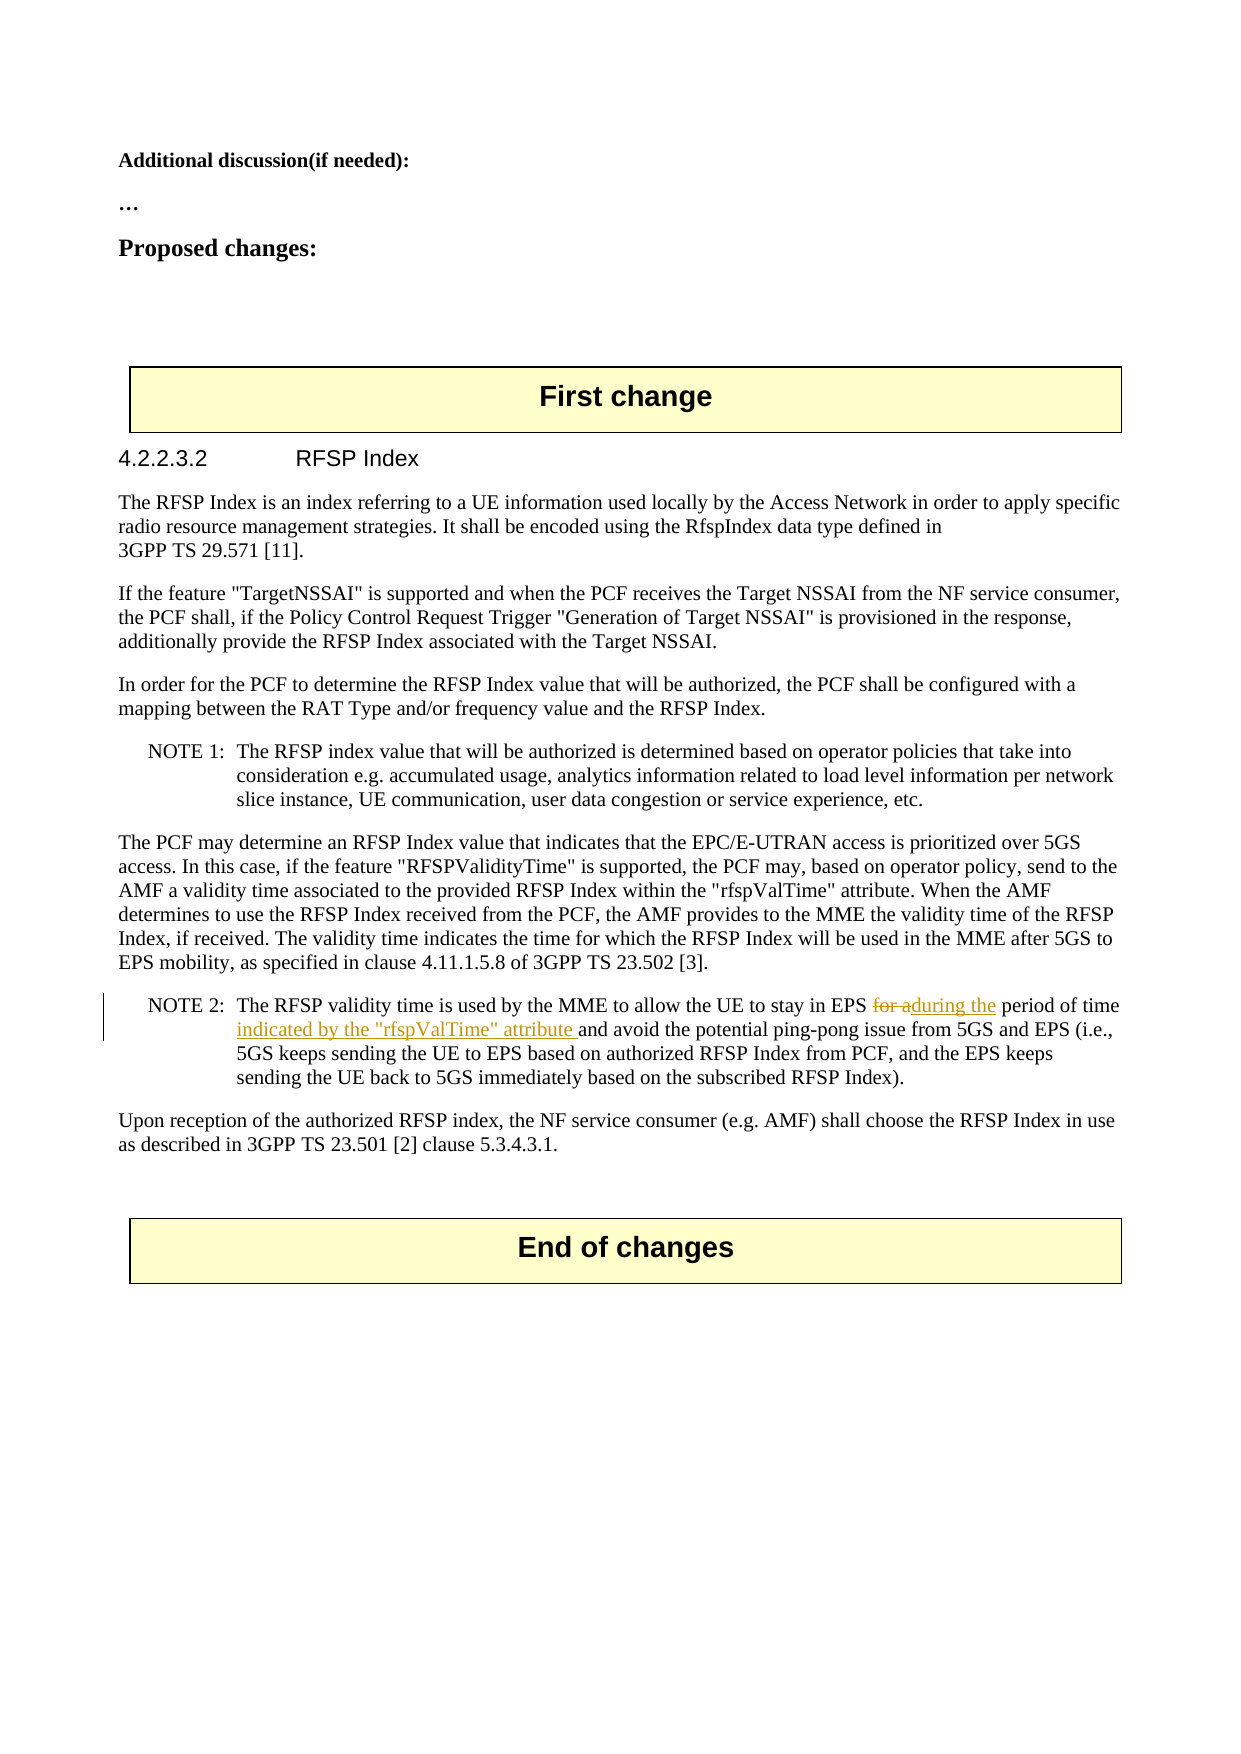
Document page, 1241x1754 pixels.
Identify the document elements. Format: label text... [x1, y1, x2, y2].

text Upon reception of the authorized RFSP index, the NF service consumer (e.g. AMF) shall choose the RFSP Index in use as described in 3GPP TS 23.501 [2] clause 5.3.4.3.1. [118, 1108, 1122, 1156]
table_header End of changes [131, 1219, 1121, 1283]
text In order for the PCF to determine the RFSP Index value that will be authorized, the PCF shall be configured with a mapping between the RAT Type and/or frequency value and the RFSP Index. [118, 672, 1122, 720]
text The RFSP Index is an index referring to a UE information used locally by the Access Network in order to apply specific radio resource management strategies. It shall be encoded using the RfspIndex data type defined in 3GPP TS 29.571 [11]. [118, 490, 1122, 562]
text Additional discussion(if needed): [118, 148, 1122, 172]
subtitle 4.2.2.3.2 RFSP Index [118, 445, 1122, 471]
text NOTE 2: The RFSP validity time is used by the MME to allow the UE to stay in EPS period of time and avoid the potential ping-pong issue from 5GS and EPS (i.e., 5GS keeps sending the UE to EPS based on authorized RFSP Index from PCF, and the EPS keeps sending the UE back to 5GS immediately based on the subscribed RFSP Index). [148, 993, 1122, 1089]
text If the feature "TargetNSSAI" is supported and when the PCF receives the Target NSSAI from the NF service consumer, the PCF shall, if the Policy Control Request Trigger "Generation of Target NSSAI" is provisioned in the response, additionally provide the RFSP Index associated with the Target NSSAI. [118, 581, 1122, 653]
text … [118, 191, 1122, 214]
table_header First change [131, 368, 1121, 432]
text NOTE 1: The RFSP index value that will be authorized is determined based on operator policies that take into consideration e.g. accumulated usage, analytics information related to load level information per network slice instance, UE communication, user data congestion or service experience, etc. [148, 739, 1122, 811]
text Proposed changes: [118, 233, 1122, 262]
text The PCF may determine an RFSP Index value that indicates that the EPC/E-UTRAN access is prioritized over 5GS access. In this case, if the feature "RFSPValidityTime" is supported, the PCF may, based on operator policy, send to the AMF a validity time associated to the provided RFSP Index within the "rfspValTime" attribute. When the AMF determines to use the RFSP Index received from the PCF, the AMF provides to the MME the validity time of the RFSP Index, if received. The validity time indicates the time for which the RFSP Index will be used in the MME after 5GS to EPS mobility, as specified in clause 4.11.1.5.8 of 3GPP TS 23.502 [3]. [118, 830, 1122, 974]
